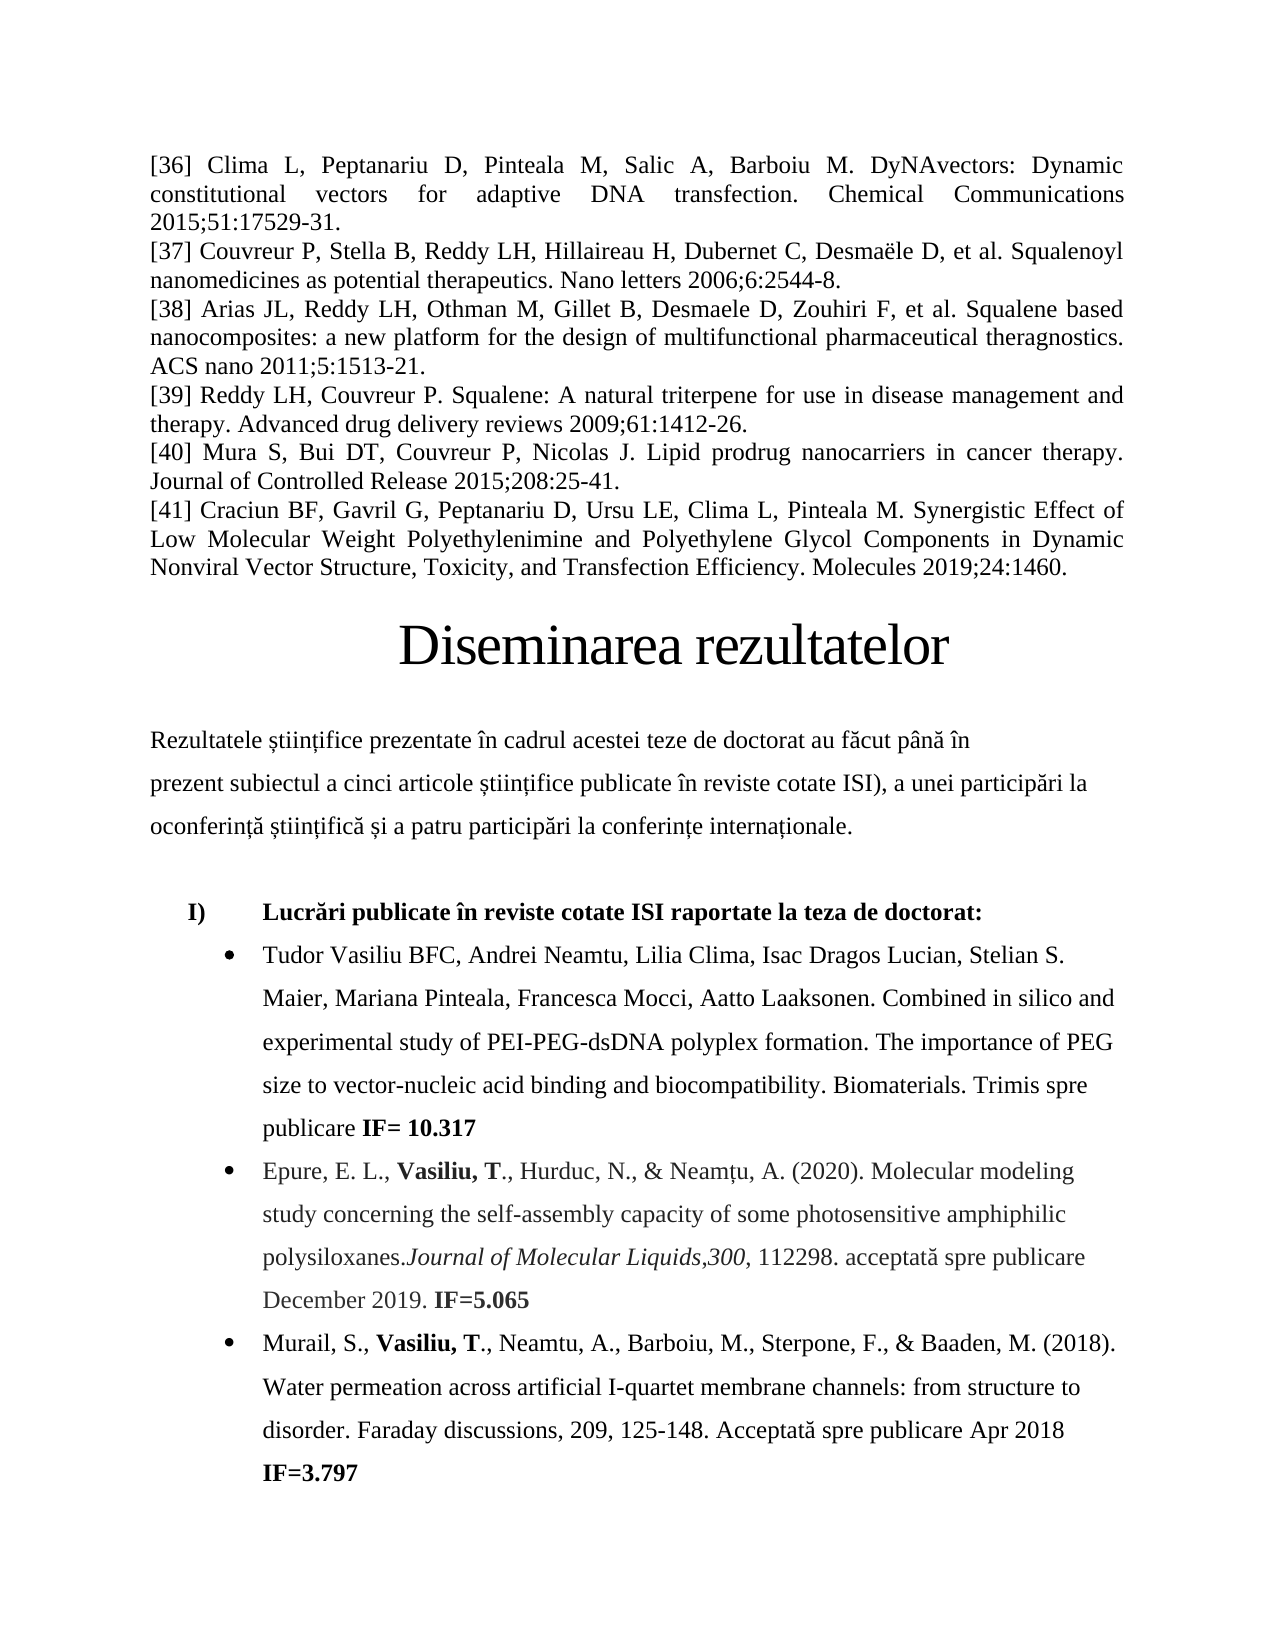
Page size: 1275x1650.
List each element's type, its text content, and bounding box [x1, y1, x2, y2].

text [39] Reddy LH, Couvreur P. Squalene: A natural triterpene for use in disease management and therapy. Advanced drug delivery reviews 2009;61:1412-26. [150, 380, 1125, 437]
text [40] Mura S, Bui DT, Couvreur P, Nicolas J. Lipid prodrug nanocarriers in cancer therapy. Journal of Controlled Release 2015;208:25-41. [150, 437, 1125, 495]
text [37] Couvreur P, Stella B, Reddy LH, Hillaireau H, Dubernet C, Desmaële D, et al. Squalenoyl nanomedicines as potential therapeutics. Nano letters 2006;6:2544-8. [150, 236, 1125, 294]
text [41] Craciun BF, Gavril G, Peptanariu D, Ursu LE, Clima L, Pinteala M. Synergistic Effect of Low Molecular Weight Polyethylenimine and Polyethylene Glycol Components in Dynamic Nonviral Vector Structure, Toxicity, and Transfection Efficiency. Molecules 2019;24:1460. [150, 495, 1125, 581]
list Epure, E. L., Vasiliu, T., Hurduc, N., & Neamțu, A. (2020). Molecular modeling study concerning the self-assembly capacity of some photosensitive amphiphilic polysiloxanes.Journal of Molecular Liquids,300, 112298. acceptată spre publicare December 2019. IF=5.065 [225, 1156, 1125, 1314]
title Diseminarea rezultatelor [150, 602, 1125, 682]
text Rezultatele științifice prezentate în cadrul acestei teze de doctorat au făcut până în [150, 725, 1125, 753]
text prezent subiectul a cinci articole științifice publicate în reviste cotate ISI), a unei participări la oconferință științifică și a patru participări la conferințe internaționale. [150, 768, 1125, 840]
text [38] Arias JL, Reddy LH, Othman M, Gillet B, Desmaele D, Zouhiri F, et al. Squalene based nanocomposites: a new platform for the design of multifunctional pharmaceutical theragnostics. ACS nano 2011;5:1513-21. [150, 294, 1125, 380]
list Murail, S., Vasiliu, T., Neamtu, A., Barboiu, M., Sterpone, F., & Baaden, M. (2018). Water permeation across artificial I-quartet membrane channels: from structure to disorder. Faraday discussions, 209, 125-148. Acceptată spre publicare Apr 2018 IF=3.797 [225, 1328, 1125, 1487]
list Tudor Vasiliu BFC, Andrei Neamtu, Lilia Clima, Isac Dragos Lucian, Stelian S. Maier, Mariana Pinteala, Francesca Mocci, Aatto Laaksonen. Combined in silico and experimental study of PEI-PEG-dsDNA polyplex formation. The importance of PEG size to vector-nucleic acid binding and biocompatibility. Biomaterials. Trimis spre publicare IF= 10.317 [225, 940, 1125, 1142]
list Lucrări publicate în reviste cotate ISI raportate la teza de doctorat: [187, 897, 1125, 926]
text [36] Clima L, Peptanariu D, Pinteala M, Salic A, Barboiu M. DyNAvectors: Dynamic constitutional vectors for adaptive DNA transfection. Chemical Communications 2015;51:17529-31. [150, 150, 1125, 236]
